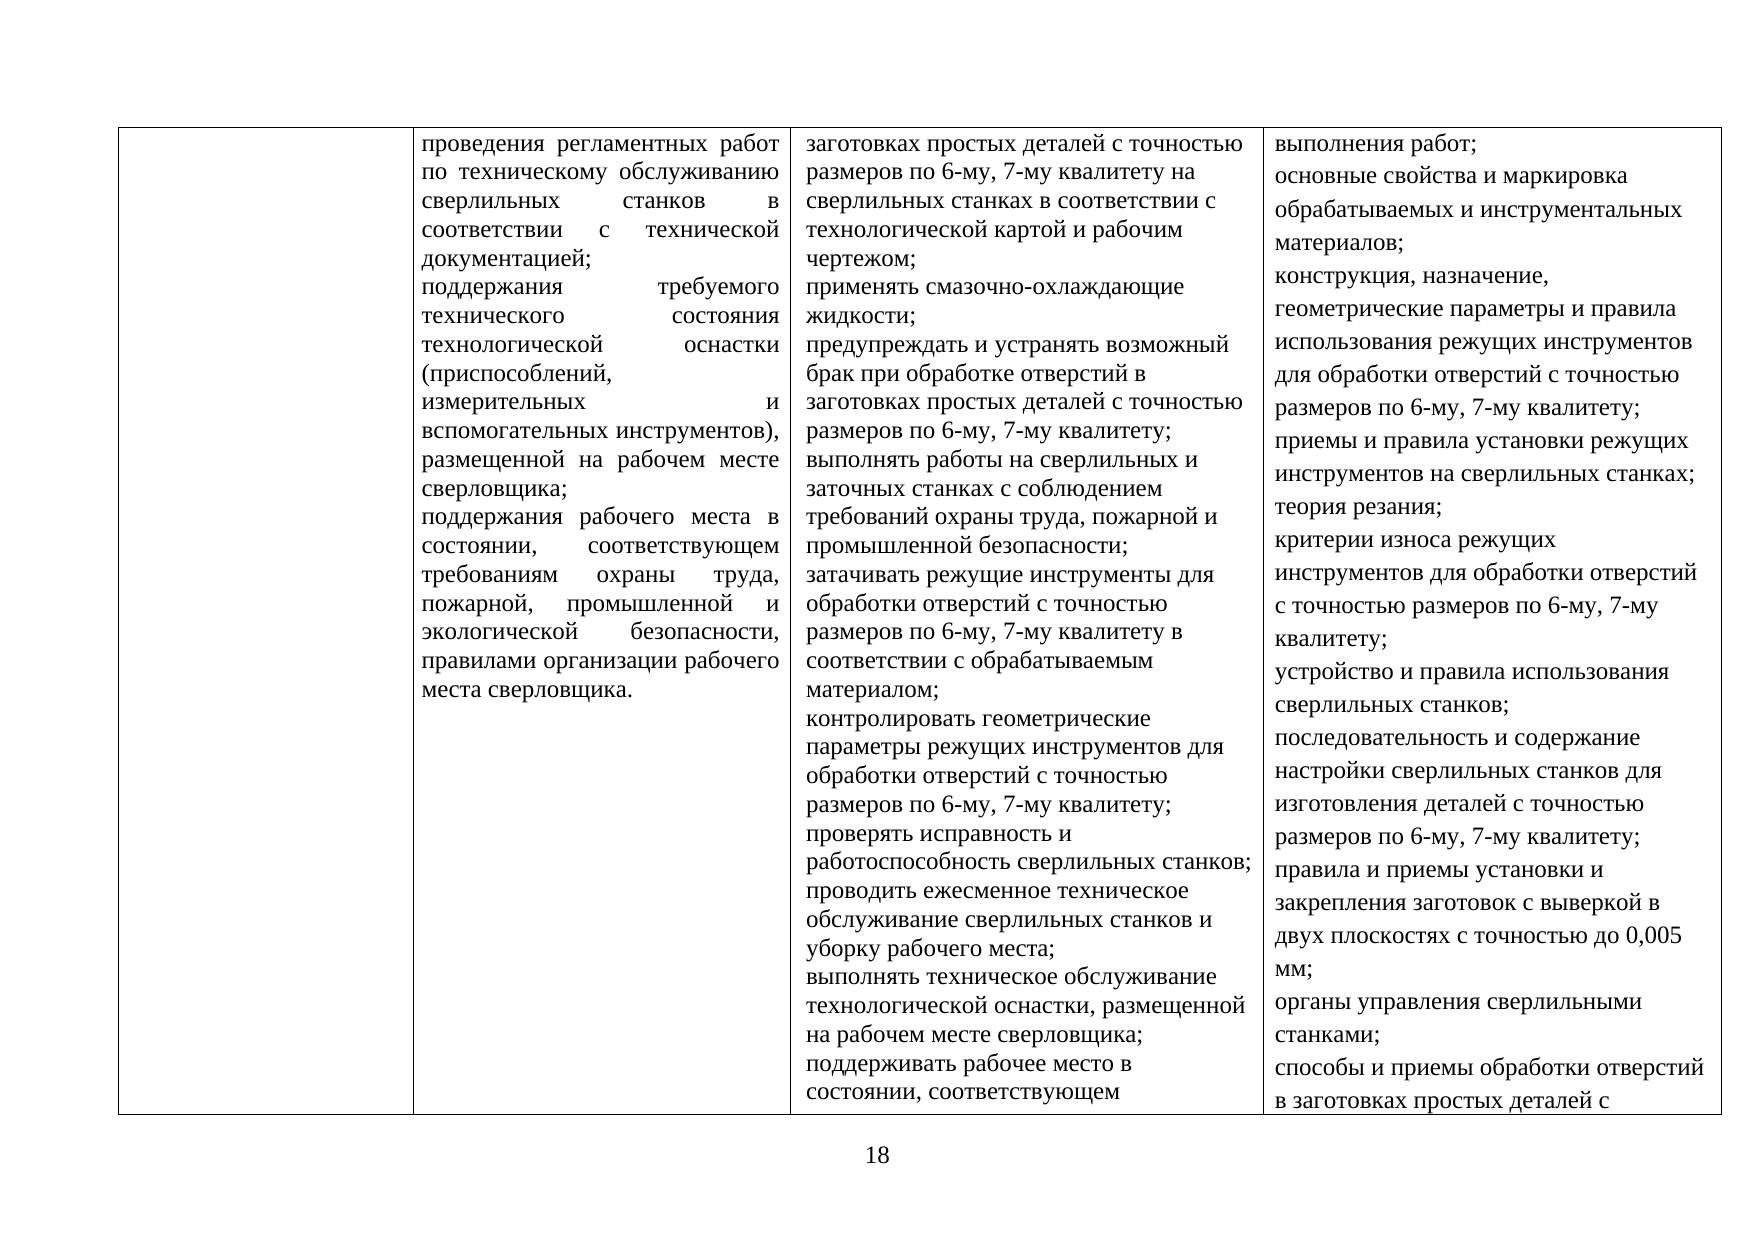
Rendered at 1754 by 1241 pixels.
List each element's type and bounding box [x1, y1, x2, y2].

table_cell [791, 128, 1263, 1114]
table_cell [119, 128, 413, 1114]
table_cell [414, 128, 790, 1114]
table_cell [1264, 128, 1721, 1114]
